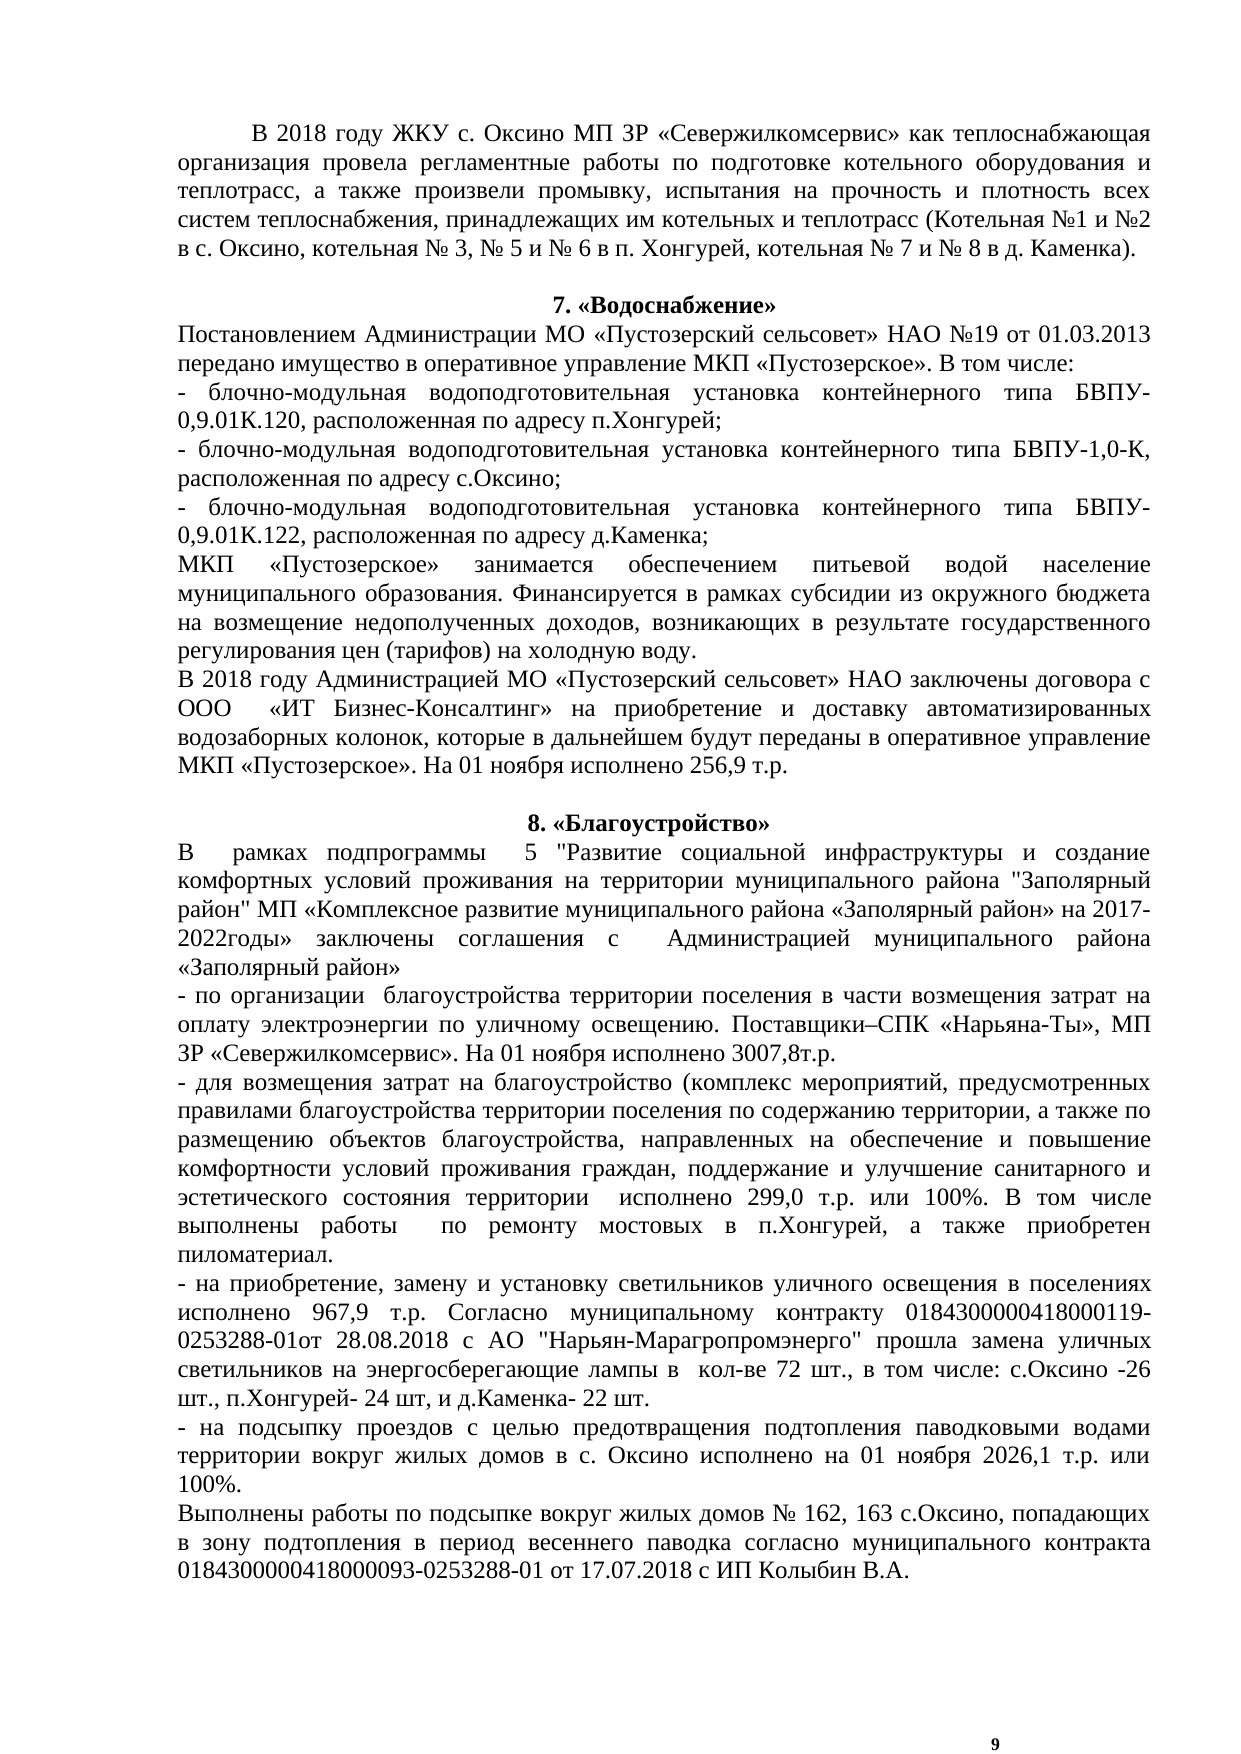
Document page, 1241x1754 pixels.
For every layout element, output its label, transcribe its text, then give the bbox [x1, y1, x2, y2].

text Постановлением Администрации МО «Пустозерский сельсовет» НАО №19 от 01.03.2013 передано имущество в оперативное управление МКП «Пустозерское». В том числе: [177, 319, 1152, 377]
text МКП «Пустозерское» занимается обеспечением питьевой водой население муниципального образования. Финансируется в рамках субсидии из окружного бюджета на возмещение недополученных доходов, возникающих в результате государственного регулирования цен (тарифов) на холодную воду. [177, 549, 1152, 664]
text - для возмещения затрат на благоустройство (комплекс мероприятий, предусмотренных правилами благоустройства территории поселения по содержанию территории, а также по размещению объектов благоустройства, направленных на обеспечение и повышение комфортности условий проживания граждан, поддержание и улучшение санитарного и эстетического состояния территории исполнено 299,0 т.р. или 100%. В том числе выполнены работы по ремонту мостовых в п.Хонгурей, а также приобретен пиломатериал. [177, 1067, 1152, 1268]
text - блочно-модульная водоподготовительная установка контейнерного типа БВПУ-1,0-К, расположенная по адресу с.Оксино; [177, 434, 1152, 492]
text - по организации благоустройства территории поселения в части возмещения затрат на оплату электроэнергии по уличному освещению. Поставщики–СПК «Нарьяна-Ты», МП ЗР «Севержилкомсервис». На 01 ноября исполнено 3007,8т.р. [177, 981, 1152, 1067]
text В рамках подпрограммы 5 "Развитие социальной инфраструктуры и создание комфортных условий проживания на территории муниципального района "Заполярный район" МП «Комплексное развитие муниципального района «Заполярный район» на 2017-2022годы» заключены соглашения с Администрацией муниципального района «Заполярный район» [177, 837, 1152, 981]
text В 2018 году Администрацией МО «Пустозерский сельсовет» НАО заключены договора с ООО «ИТ Бизнес-Консалтинг» на приобретение и доставку автоматизированных водозаборных колонок, которые в дальнейшем будут переданы в оперативное управление МКП «Пустозерское». На 01 ноября исполнено 256,9 т.р. [177, 664, 1152, 779]
text - на подсыпку проездов с целью предотвращения подтопления паводковыми водами территории вокруг жилых домов в с. Оксино исполнено на 01 ноября 2026,1 т.р. или 100%. [177, 1412, 1152, 1498]
text 7. «Водоснабжение» [177, 291, 1152, 319]
text Выполнены работы по подсыпке вокруг жилых домов № 162, 163 с.Оксино, попадающих в зону подтопления в период весеннего паводка согласно муниципального контракта 0184300000418000093-0253288-01 от 17.07.2018 с ИП Колыбин В.А. [177, 1498, 1152, 1584]
text В 2018 году ЖКУ с. Оксино МП ЗР «Севержилкомсервис» как теплоснабжающая организация провела регламентные работы по подготовке котельного оборудования и теплотрасс, а также произвели промывку, испытания на прочность и плотность всех систем теплоснабжения, принадлежащих им котельных и теплотрасс (Котельная №1 и №2 в с. Оксино, котельная № 3, № 5 и № 6 в п. Хонгурей, котельная № 7 и № 8 в д. Каменка). [177, 118, 1152, 262]
text - на приобретение, замену и установку светильников уличного освещения в поселениях исполнено 967,9 т.р. Согласно муниципальному контракту 0184300000418000119-0253288-01от 28.08.2018 с АО "Нарьян-Марагропромэнерго" прошла замена уличных светильников на энергосберегающие лампы в кол-ве 72 шт., в том числе: с.Оксино -26 шт., п.Хонгурей- 24 шт, и д.Каменка- 22 шт. [177, 1268, 1152, 1412]
text 8. «Благоустройство» [177, 808, 1152, 837]
text - блочно-модульная водоподготовительная установка контейнерного типа БВПУ-0,9.01К.120, расположенная по адресу п.Хонгурей; [177, 377, 1152, 434]
text - блочно-модульная водоподготовительная установка контейнерного типа БВПУ-0,9.01К.122, расположенная по адресу д.Каменка; [177, 492, 1152, 549]
